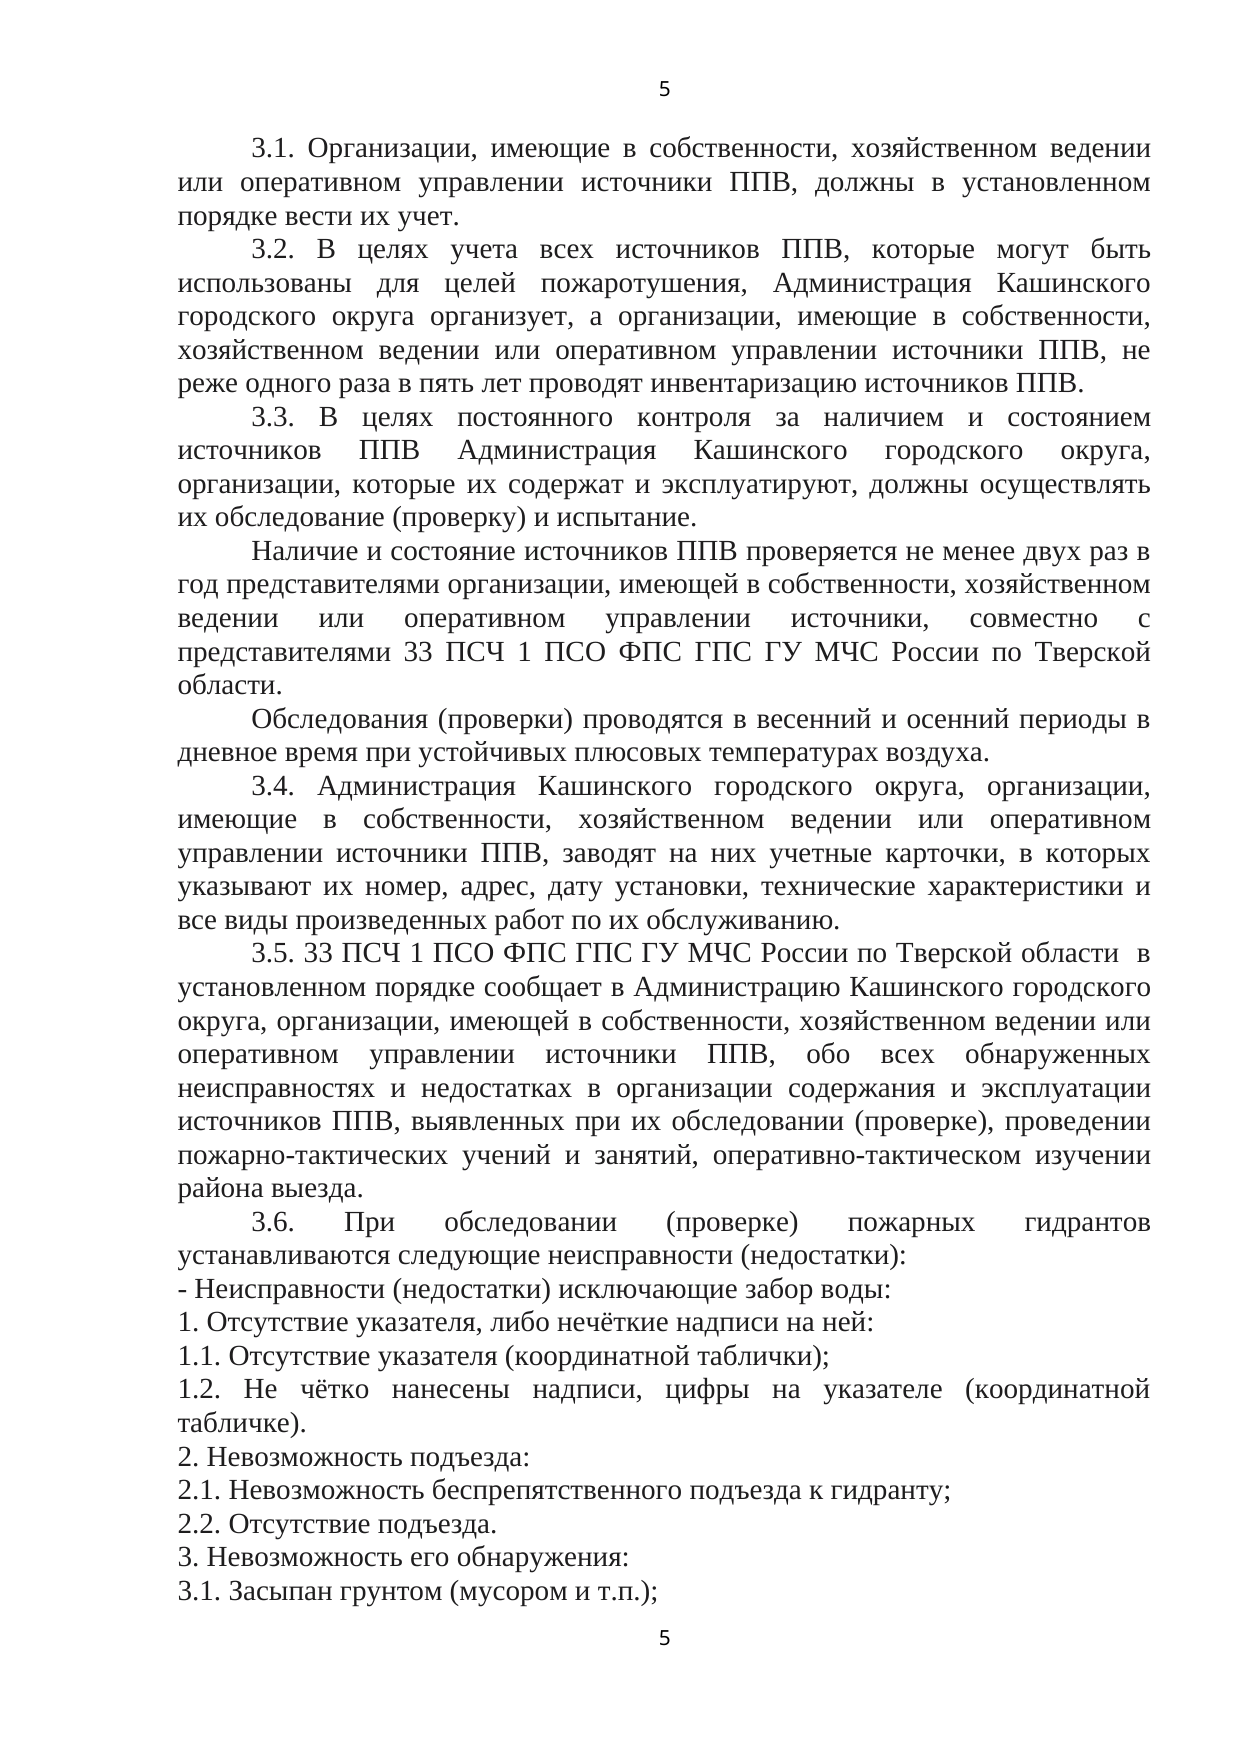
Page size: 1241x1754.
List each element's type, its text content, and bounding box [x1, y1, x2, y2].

text 1.2. Не чётко нанесены надписи, цифры на указателе (координатной табличке). [177, 1372, 1152, 1439]
text 3.3. В целях постоянного контроля за наличием и состоянием источников ППВ Администрация Кашинского городского округа, организации, которые их содержат и эксплуатируют, должны осуществлять их обследование (проверку) и испытание. [177, 399, 1152, 533]
text 2.2. Отсутствие подъезда. [177, 1506, 1152, 1539]
text 3. Невозможность его обнаружения: [177, 1539, 1152, 1573]
text 3.2. В целях учета всех источников ППВ, которые могут быть использованы для целей пожаротушения, Администрация Кашинского городского округа организует, а организации, имеющие в собственности, хозяйственном ведении или оперативном управлении источники ППВ, не реже одного раза в пять лет проводят инвентаризацию источников ППВ. [177, 231, 1152, 399]
text 3.1. Организации, имеющие в собственности, хозяйственном ведении или оперативном управлении источники ППВ, должны в установленном порядке вести их учет. [177, 131, 1152, 231]
text 3.4. Администрация Кашинского городского округа, организации, имеющие в собственности, хозяйственном ведении или оперативном управлении источники ППВ, заводят на них учетные карточки, в которых указывают их номер, адрес, дату установки, технические характеристики и все виды произведенных работ по их обслуживанию. [177, 768, 1152, 936]
text 2.1. Невозможность беспрепятственного подъезда к гидранту; [177, 1472, 1152, 1506]
text - Неисправности (недостатки) исключающие забор воды: [177, 1271, 1152, 1304]
text 3.6. При обследовании (проверке) пожарных гидрантов устанавливаются следующие неисправности (недостатки): [177, 1204, 1152, 1271]
text 3.1. Засыпан грунтом (мусором и т.п.); [177, 1573, 1152, 1606]
text 2. Невозможность подъезда: [177, 1439, 1152, 1472]
text 1. Отсутствие указателя, либо нечёткие надписи на ней: [177, 1304, 1152, 1338]
text 1.1. Отсутствие указателя (координатной таблички); [177, 1338, 1152, 1372]
text 3.5. 33 ПСЧ 1 ПСО ФПС ГПС ГУ МЧС России по Тверской области в установленном порядке сообщает в Администрацию Кашинского городского округа, организации, имеющей в собственности, хозяйственном ведении или оперативном управлении источники ППВ, обо всех обнаруженных неисправностях и недостатках в организации содержания и эксплуатации источников ППВ, выявленных при их обследовании (проверке), проведении пожарно-тактических учений и занятий, оперативно-тактическом изучении района выезда. [177, 936, 1152, 1204]
text Наличие и состояние источников ППВ проверяется не менее двух раз в год представителями организации, имеющей в собственности, хозяйственном ведении или оперативном управлении источники, совместно с представителями 33 ПСЧ 1 ПСО ФПС ГПС ГУ МЧС России по Тверской области. [177, 533, 1152, 701]
text Обследования (проверки) проводятся в весенний и осенний периоды в дневное время при устойчивых плюсовых температурах воздуха. [177, 701, 1152, 768]
